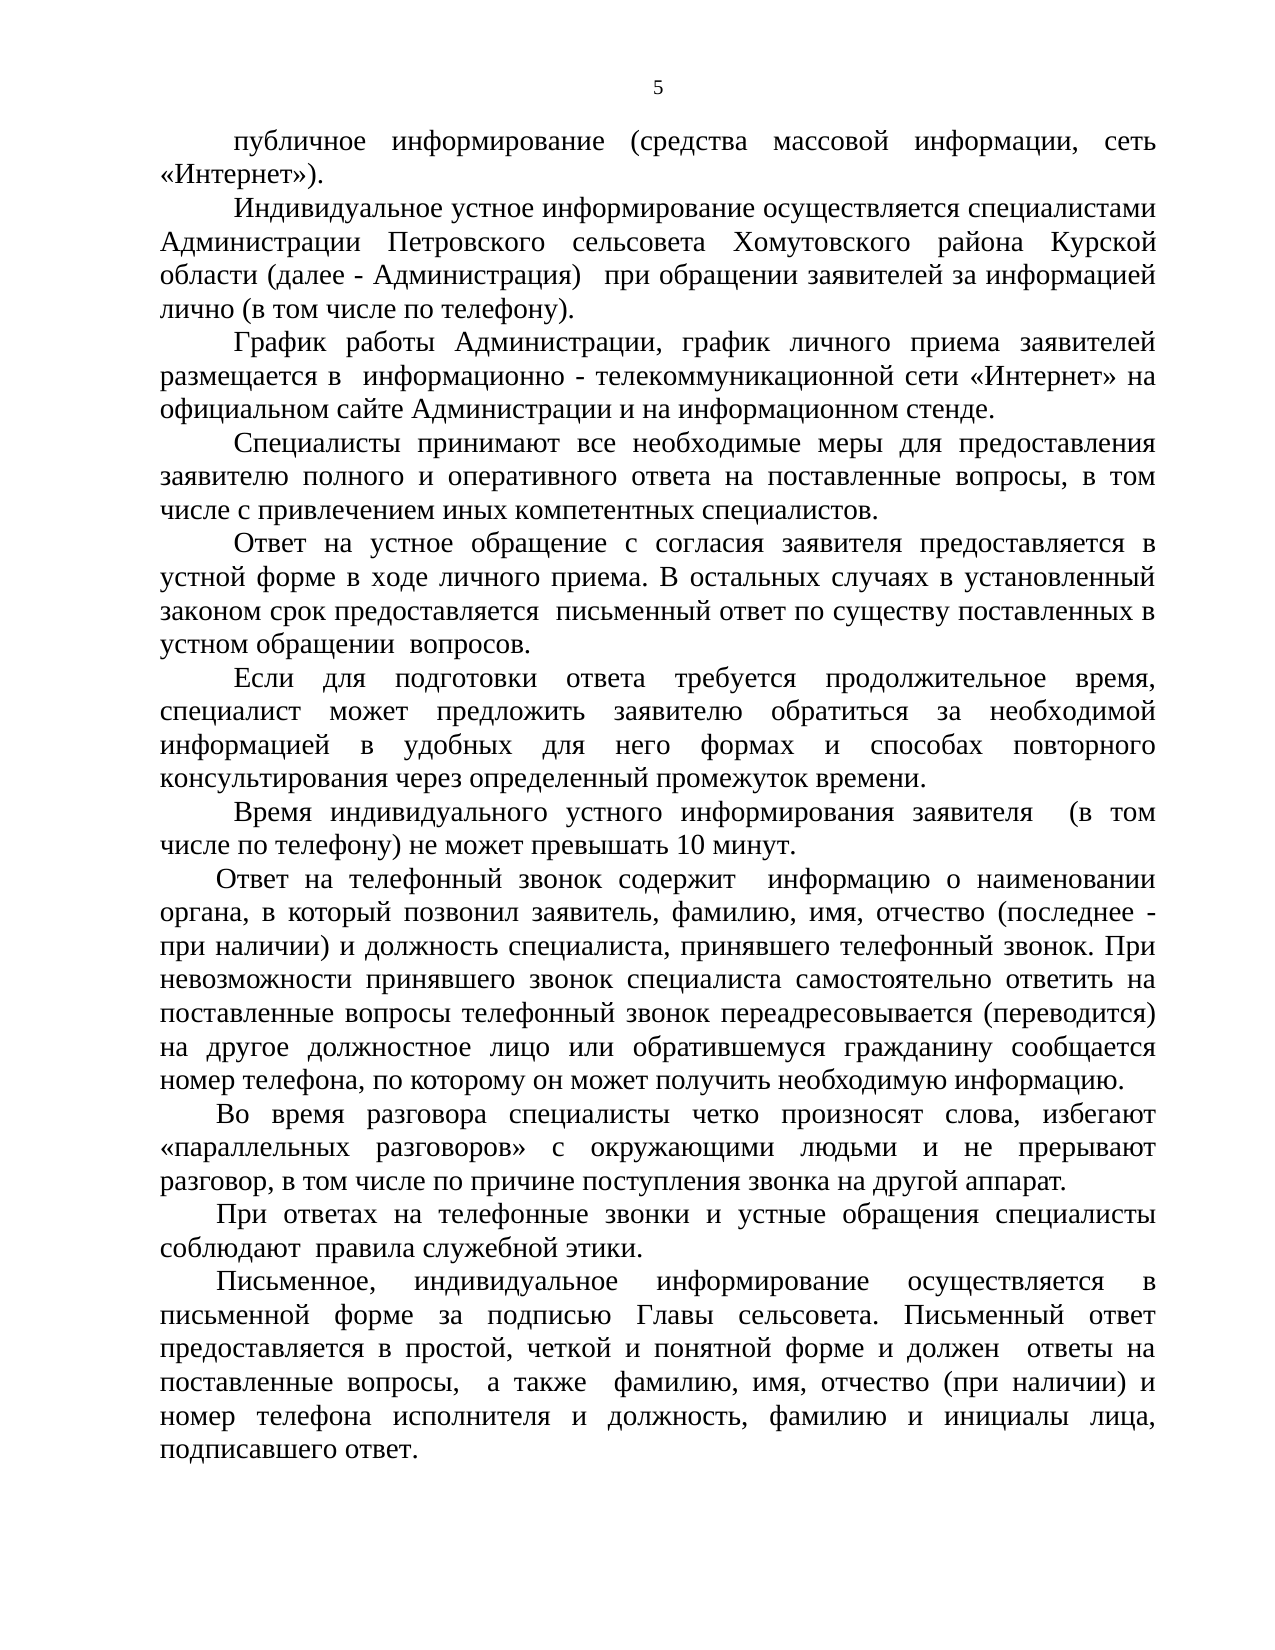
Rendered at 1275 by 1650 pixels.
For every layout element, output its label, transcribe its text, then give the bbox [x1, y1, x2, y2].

text Письменное, индивидуальное информирование осуществляется в письменной форме за подписью Главы сельсовета. Письменный ответ предоставляется в простой, четкой и понятной форме и должен ответы на поставленные вопросы, а также фамилию, имя, отчество (при наличии) и номер телефона исполнителя и должность, фамилию и инициалы лица, подписавшего ответ. [159, 1263, 1157, 1465]
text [159, 123, 1157, 190]
text Во время разговора специалисты четко произносят слова, избегают «параллельных разговоров» с окружающими людьми и не прерывают разговор, в том числе по причине поступления звонка на другой аппарат. [159, 1096, 1157, 1196]
text Индивидуальное устное информирование осуществляется специалистами Администрации Петровского сельсовета Хомутовского района Курской области (далее - Администрация) при обращении заявителей за информацией лично (в том числе по телефону). [159, 190, 1157, 324]
text Время индивидуального устного информирования заявителя (в том числе по телефону) не может превышать 10 минут. [159, 794, 1157, 861]
text Специалисты принимают все необходимые меры для предоставления заявителю полного и оперативного ответа на поставленные вопросы, в том числе с привлечением иных компетентных специалистов. [159, 425, 1157, 526]
text Ответ на телефонный звонок содержит информацию о наименовании органа, в который позвонил заявитель, фамилию, имя, отчество (последнее - при наличии) и должность специалиста, принявшего телефонный звонок. При невозможности принявшего звонок специалиста самостоятельно ответить на поставленные вопросы телефонный звонок переадресовывается (переводится) на другое должностное лицо или обратившемуся гражданину сообщается номер телефона, по которому он может получить необходимую информацию. [159, 861, 1157, 1096]
text Если для подготовки ответа требуется продолжительное время, специалист может предложить заявителю обратиться за необходимой информацией в удобных для него формах и способах повторного консультирования через определенный промежуток времени. [159, 660, 1157, 794]
text При ответах на телефонные звонки и устные обращения специалисты соблюдают правила служебной этики. [159, 1196, 1157, 1263]
text Ответ на устное обращение с согласия заявителя предоставляется в устной форме в ходе личного приема. В остальных случаях в установленный законом срок предоставляется письменный ответ по существу поставленных в устном обращении вопросов. [159, 526, 1157, 660]
text График работы Администрации, график личного приема заявителей размещается в информационно - телекоммуникационной сети «Интернет» на официальном сайте Администрации и на информационном стенде. [159, 324, 1157, 425]
